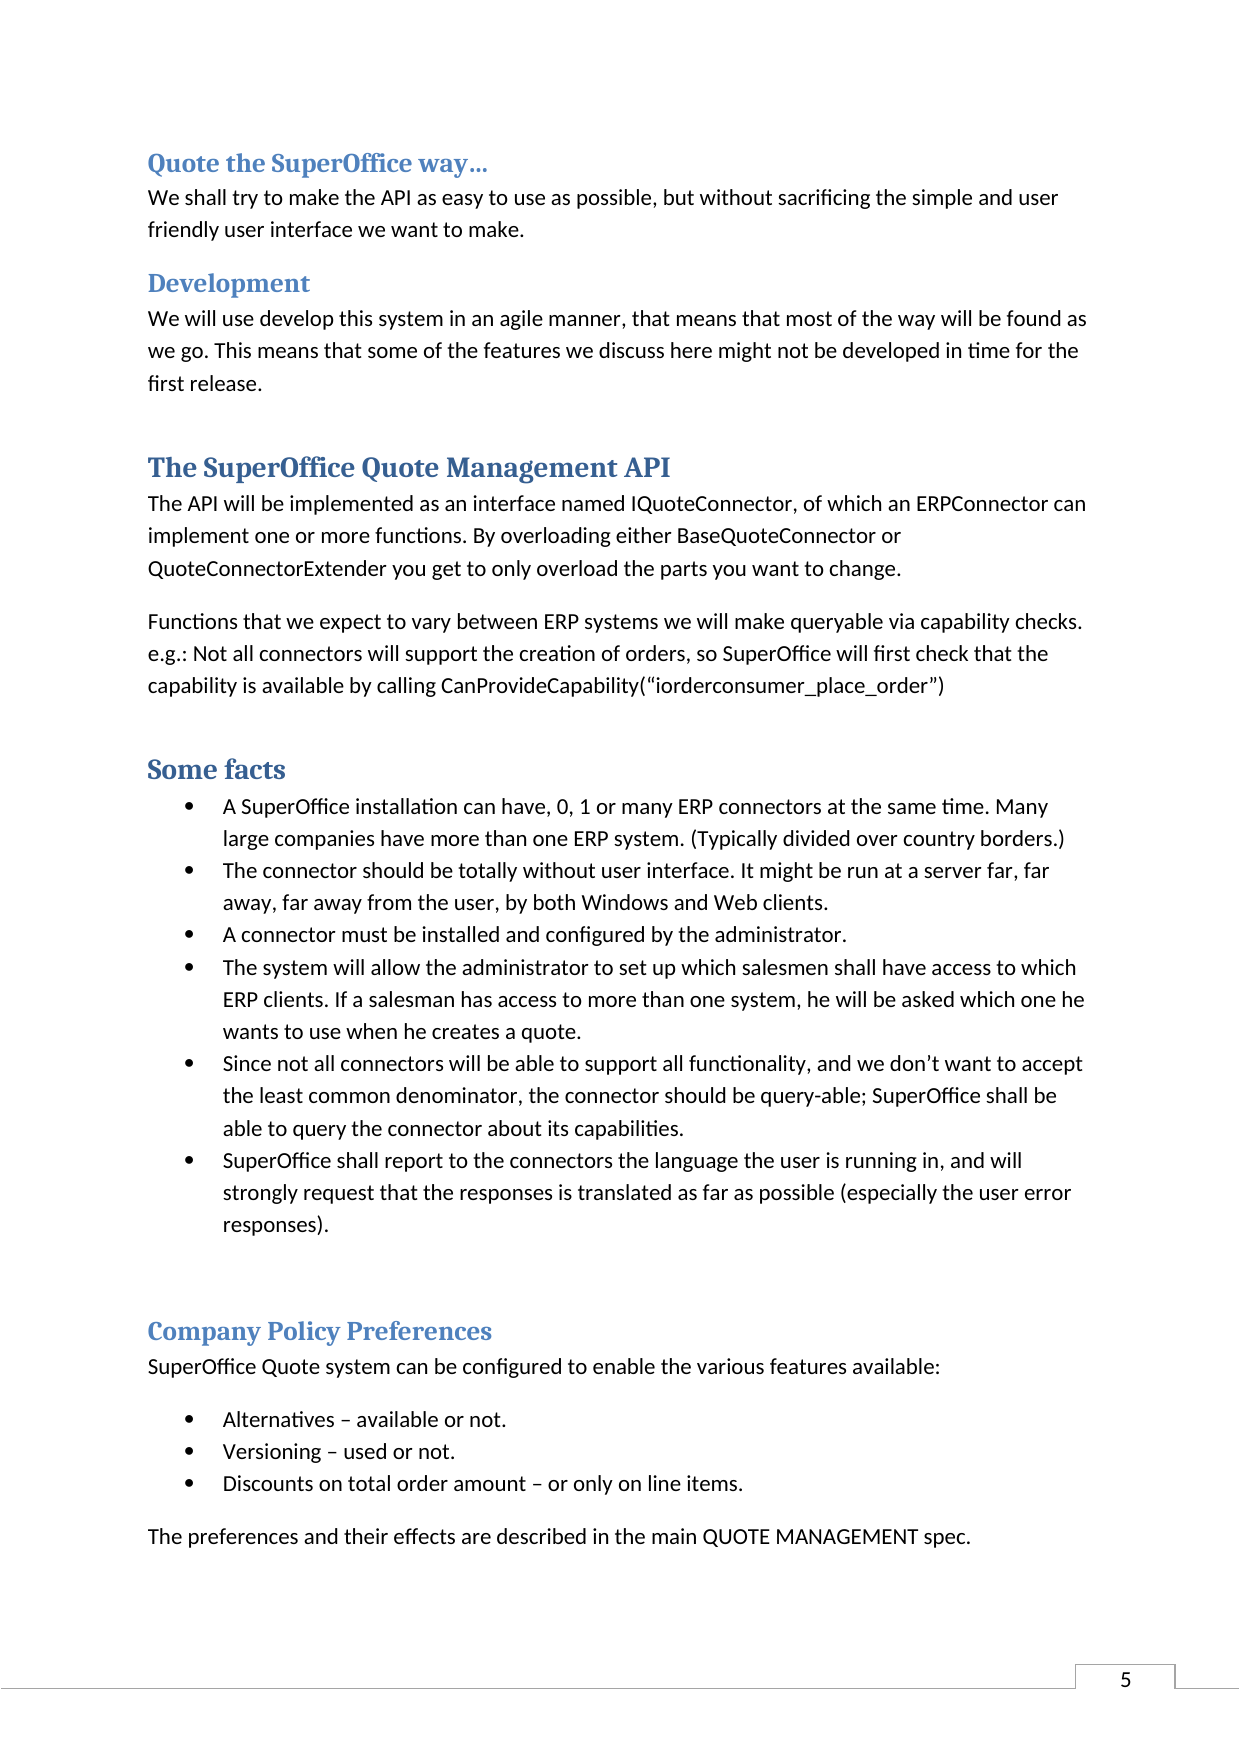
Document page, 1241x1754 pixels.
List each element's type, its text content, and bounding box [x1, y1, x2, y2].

text Functions that we expect to vary between ERP systems we will make queryable via capability checks. e.g.: Not all connectors will support the creation of orders, so SuperOffice will first check that the capability is available by calling CanProvideCapability(“iorderconsumer_place_order”) [148, 607, 1093, 699]
text The preferences and their effects are described in the main QUOTE MANAGEMENT spec. [148, 1522, 1093, 1551]
list Since not all connectors will be able to support all functionality, and we don’t want to accept the least common denominator, the connector should be query-able; SuperOffice shall be able to query the connector about its capabilities. [185, 1049, 1093, 1142]
list The connector should be totally without user interface. It might be run at a server far, far away, far away from the user, by both Windows and Web clients. [185, 856, 1093, 916]
text The API will be implemented as an interface named IQuoteConnector, of which an ERPConnector can implement one or more functions. By overloading either BaseQuoteConnector or QuoteConnectorExtender you get to only overload the parts you want to change. [148, 489, 1093, 582]
subtitle Company Policy Preferences [148, 1316, 1093, 1347]
list A SuperOffice installation can have, 0, 1 or many ERP connectors at the same time. Many large companies have more than one ERP system. (Typically divided over country borders.) [185, 792, 1093, 852]
text SuperOffice Quote system can be configured to enable the various features available: [148, 1352, 1093, 1380]
list SuperOffice shall report to the connectors the language the user is running in, and will strongly request that the responses is translated as far as possible (especially the user error responses). [185, 1146, 1093, 1238]
text We shall try to make the API as easy to use as possible, but without sacrificing the simple and user friendly user interface we want to make. [148, 183, 1093, 243]
text We will use develop this system in an agile manner, that means that most of the way will be found as we go. This means that some of the features we discuss here might not be developed in time for the first release. [148, 304, 1093, 397]
list The system will allow the administrator to set up which salesmen shall have access to which ERP clients. If a salesman has access to more than one system, he will be asked which one he wants to use when he creates a quote. [185, 953, 1093, 1045]
list Versioning – used or not. [185, 1437, 1093, 1465]
subtitle The SuperOffice Quote Management API [148, 451, 1093, 484]
list Alternatives – available or not. [185, 1405, 1093, 1433]
subtitle Some facts [148, 753, 1093, 787]
list A connector must be installed and configured by the administrator. [185, 921, 1093, 949]
subtitle Development [148, 268, 1093, 300]
list Discounts on total order amount – or only on line items. [185, 1469, 1093, 1497]
subtitle Quote the SuperOffice way… [148, 148, 1093, 179]
